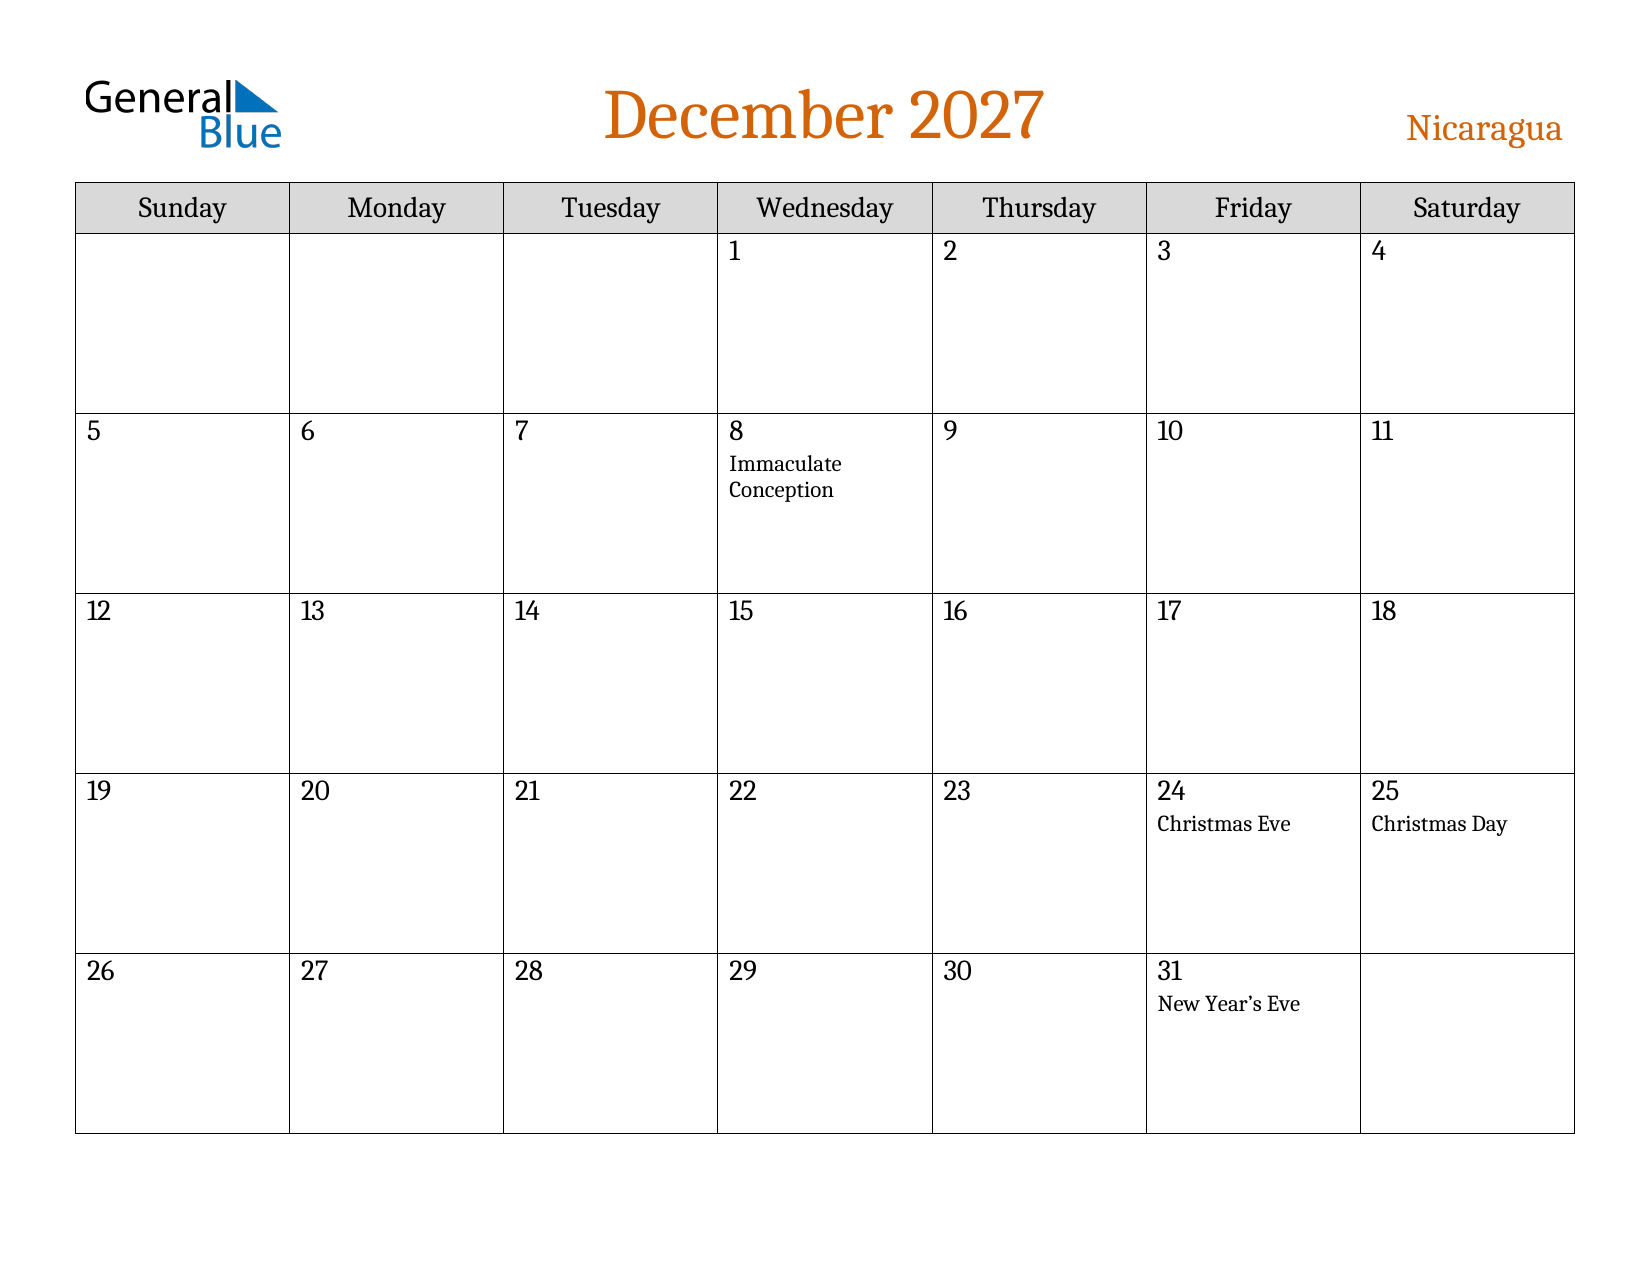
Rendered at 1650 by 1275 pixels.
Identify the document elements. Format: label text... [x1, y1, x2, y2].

table_cell 31 [1147, 954, 1360, 990]
table_cell 16 [933, 594, 1146, 630]
table_cell [1361, 990, 1574, 1133]
table_cell [718, 630, 932, 773]
table_cell [504, 450, 717, 593]
table_cell 3 [1147, 234, 1360, 270]
table_cell 20 [290, 774, 503, 810]
table_cell [933, 810, 1146, 953]
table_cell Thursday [933, 183, 1146, 233]
table_cell [290, 630, 503, 773]
table_cell [290, 990, 503, 1133]
table_cell [76, 450, 289, 593]
table_cell [718, 270, 932, 413]
table_cell 29 [718, 954, 932, 990]
table_cell 12 [76, 594, 289, 630]
table_cell [504, 990, 717, 1133]
table_cell [76, 270, 289, 413]
table_cell 6 [290, 414, 503, 450]
table_cell [290, 234, 503, 270]
table_cell [1361, 270, 1574, 413]
table_cell Saturday [1361, 183, 1574, 233]
table_cell [1147, 450, 1360, 593]
table_cell 14 [504, 594, 717, 630]
table_cell 28 [504, 954, 717, 990]
picture [86, 80, 281, 148]
table_cell Monday [290, 183, 503, 233]
table_cell [1361, 954, 1574, 990]
table_cell [76, 234, 289, 270]
table_cell 25 [1361, 774, 1574, 810]
table_cell Christmas Eve [1147, 810, 1360, 953]
table_cell [504, 630, 717, 773]
table_cell [1361, 450, 1574, 593]
table_cell [933, 270, 1146, 413]
table_cell 27 [290, 954, 503, 990]
table_cell 4 [1361, 234, 1574, 270]
table_cell 21 [504, 774, 717, 810]
table_cell 5 [76, 414, 289, 450]
table_cell 24 [1147, 774, 1360, 810]
table_cell [76, 630, 289, 773]
table_cell [1361, 630, 1574, 773]
table_cell [1147, 270, 1360, 413]
table_cell 1 [718, 234, 932, 270]
table_cell [933, 450, 1146, 593]
table_cell [933, 630, 1146, 773]
table_cell 11 [1361, 414, 1574, 450]
table_cell 15 [718, 594, 932, 630]
table_cell [76, 810, 289, 953]
table_cell [504, 810, 717, 953]
table_cell Wednesday [718, 183, 932, 233]
table_cell New Year’s Eve [1147, 990, 1360, 1133]
table_cell 26 [76, 954, 289, 990]
table_cell 13 [290, 594, 503, 630]
table_cell [290, 450, 503, 593]
table_cell 22 [718, 774, 932, 810]
table_header Nicaragua [1146, 75, 1574, 182]
table_cell 17 [1147, 594, 1360, 630]
table_cell Immaculate Conception [718, 450, 932, 593]
table_cell 7 [504, 414, 717, 450]
table_header December 2027 [504, 75, 1146, 182]
table_cell 23 [933, 774, 1146, 810]
table_cell 18 [1361, 594, 1574, 630]
table_cell [933, 990, 1146, 1133]
table_cell Sunday [76, 183, 289, 233]
table_cell [504, 270, 717, 413]
table_cell Tuesday [504, 183, 717, 233]
table_cell [504, 234, 717, 270]
table_cell Friday [1147, 183, 1360, 233]
table_cell [718, 810, 932, 953]
table_cell 8 [718, 414, 932, 450]
table_cell [1147, 630, 1360, 773]
table_cell [290, 270, 503, 413]
table_cell Christmas Day [1361, 810, 1574, 953]
table_cell 30 [933, 954, 1146, 990]
table_cell [76, 990, 289, 1133]
table_cell [290, 810, 503, 953]
table_cell 10 [1147, 414, 1360, 450]
table_cell 9 [933, 414, 1146, 450]
table_cell 2 [933, 234, 1146, 270]
table_cell [718, 990, 932, 1133]
table_header [76, 75, 503, 182]
table_cell 19 [76, 774, 289, 810]
